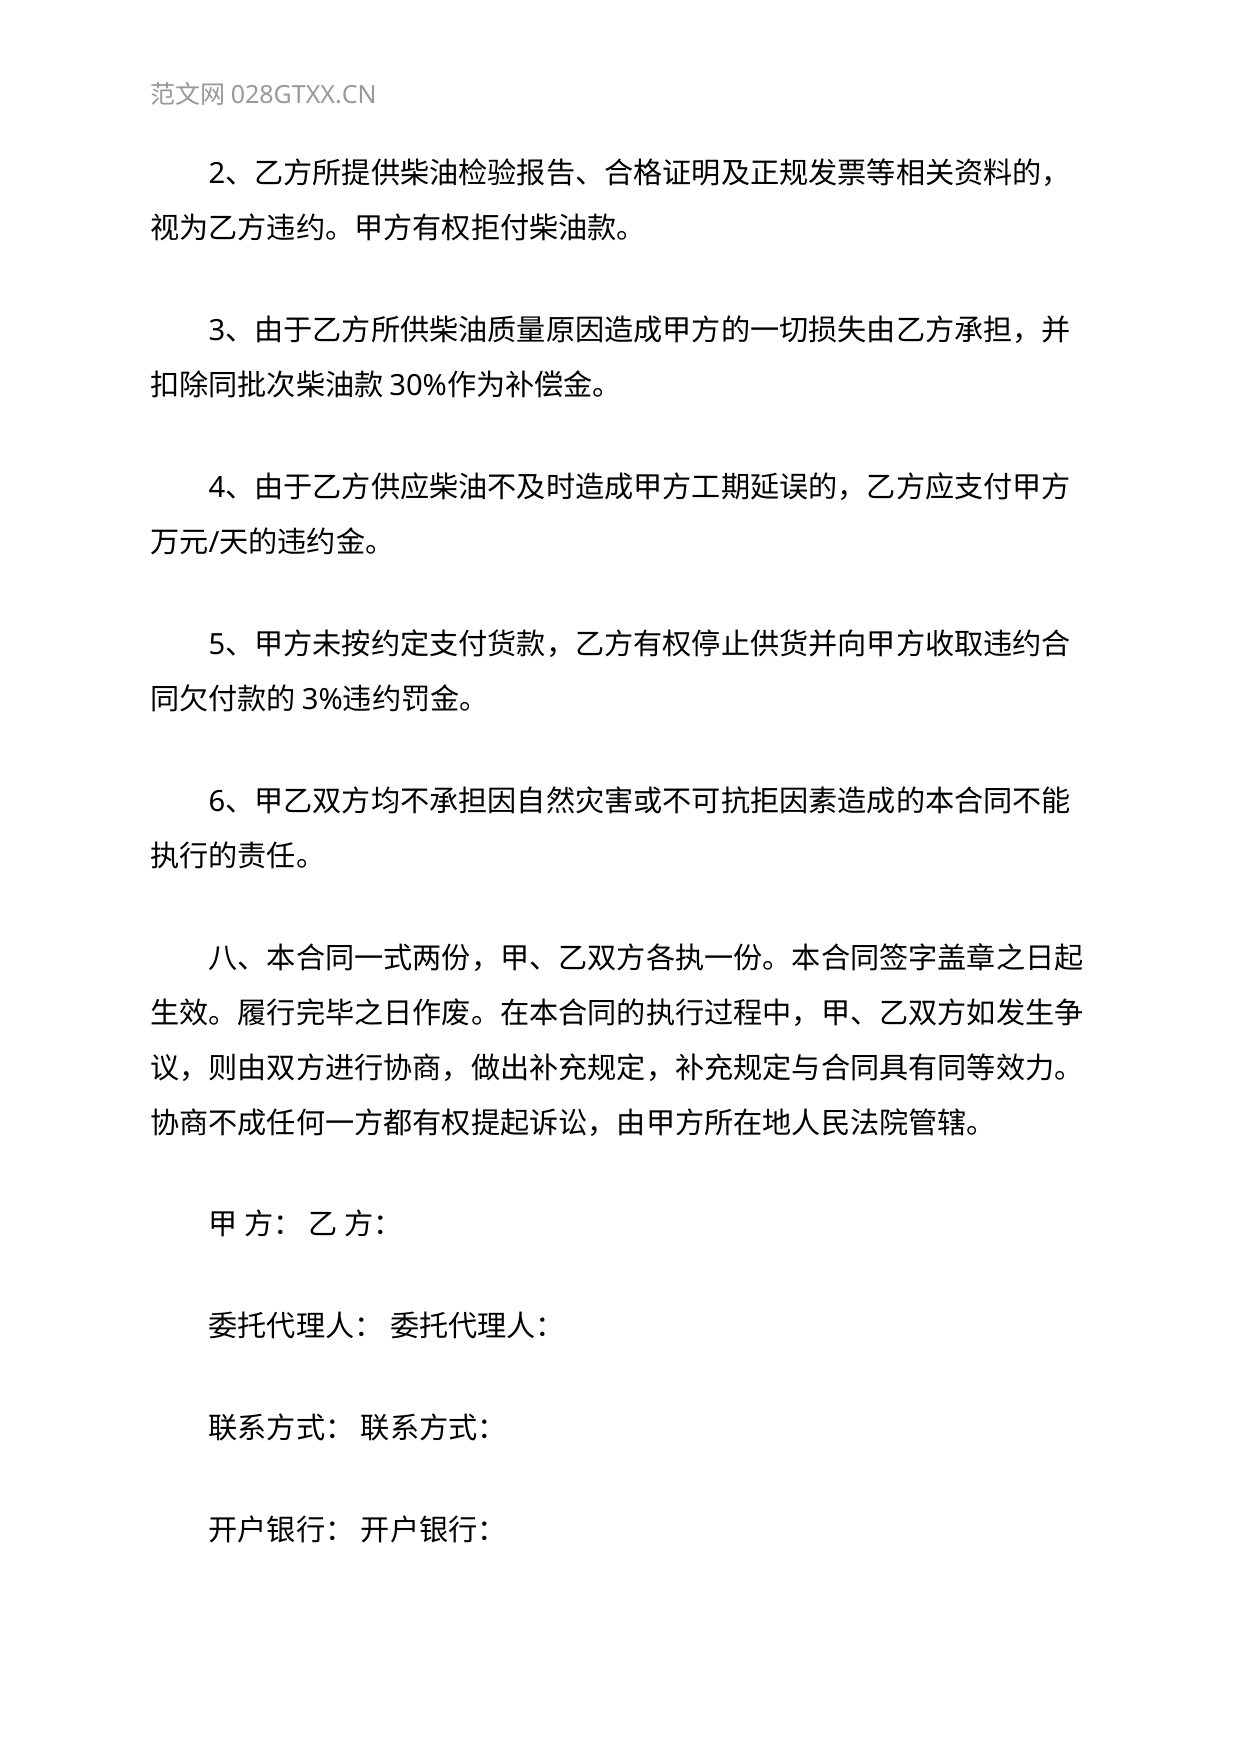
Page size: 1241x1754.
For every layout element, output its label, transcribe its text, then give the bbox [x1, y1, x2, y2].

text 委托代理人： 委托代理人： [150, 1303, 1090, 1345]
text 八、本合同一式两份，甲、乙双方各执一份。本合同签字盖章之日起生效。履行完毕之日作废。在本合同的执行过程中，甲、乙双方如发生争议，则由双方进行协商，做出补充规定，补充规定与合同具有同等效力。协商不成任何一方都有权提起诉讼，由甲方所在地人民法院管辖。 [150, 934, 1090, 1141]
text 2、乙方所提供柴油检验报告、合格证明及正规发票等相关资料的，视为乙方违约。甲方有权拒付柴油款。 [150, 150, 1090, 247]
text 5、甲方未按约定支付货款，乙方有权停止供货并向甲方收取违约合同欠付款的3%违约罚金。 [150, 621, 1090, 718]
text 4、由于乙方供应柴油不及时造成甲方工期延误的，乙方应支付甲方 万元/天的违约金。 [150, 464, 1090, 561]
text 3、由于乙方所供柴油质量原因造成甲方的一切损失由乙方承担，并扣除同批次柴油款30%作为补偿金。 [150, 307, 1090, 404]
text 甲 方： 乙 方： [150, 1201, 1090, 1243]
text 开户银行： 开户银行： [150, 1506, 1090, 1548]
text 6、甲乙双方均不承担因自然灾害或不可抗拒因素造成的本合同不能执行的责任。 [150, 778, 1090, 875]
text 联系方式： 联系方式： [150, 1404, 1090, 1447]
